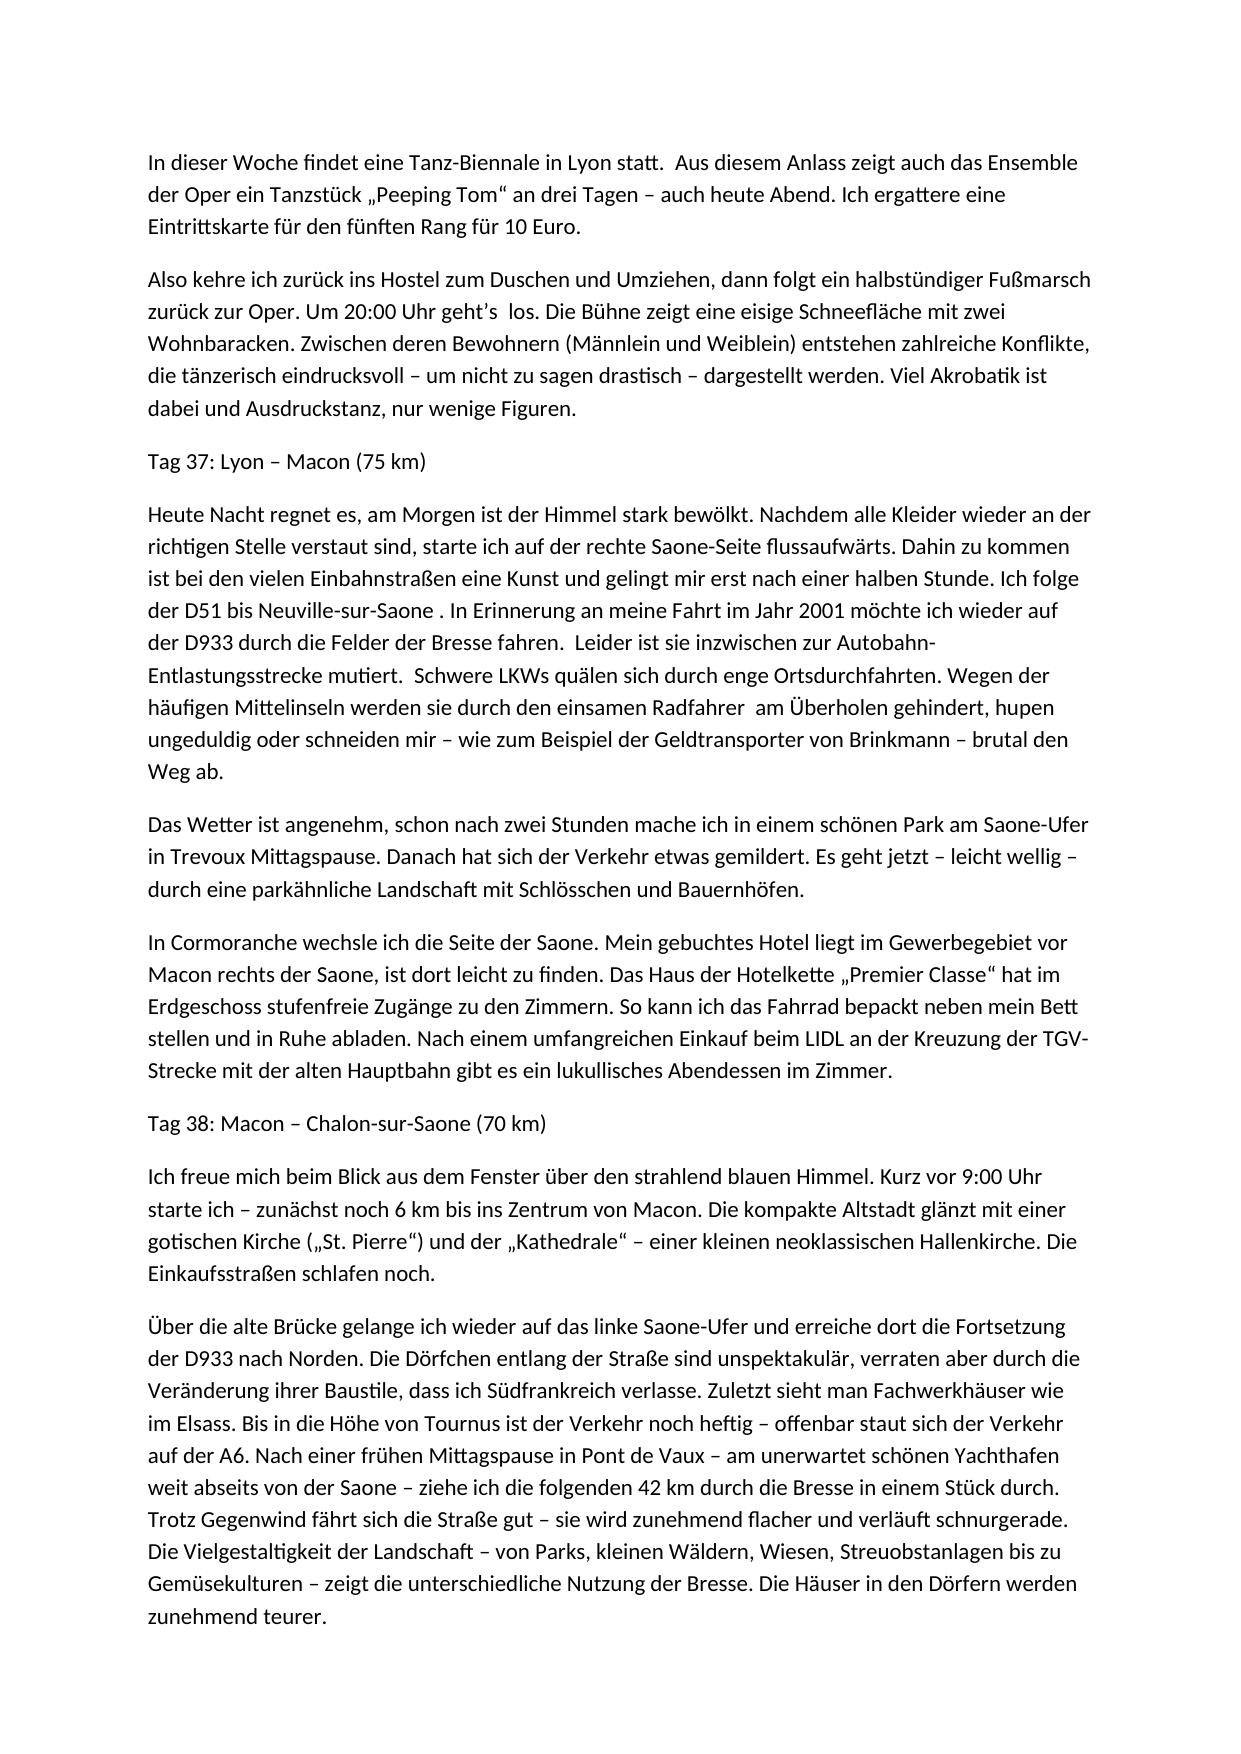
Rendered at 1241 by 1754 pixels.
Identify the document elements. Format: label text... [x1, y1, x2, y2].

text Also kehre ich zurück ins Hostel zum Duschen und Umziehen, dann folgt ein halbstündiger Fußmarsch zurück zur Oper. Um 20:00 Uhr geht’s los. Die Bühne zeigt eine eisige Schneefläche mit zwei Wohnbaracken. Zwischen deren Bewohnern (Männlein und Weiblein) entstehen zahlreiche Konflikte, die tänzerisch eindrucksvoll – um nicht zu sagen drastisch – dargestellt werden. Viel Akrobatik ist dabei und Ausdruckstanz, nur wenige Figuren. [148, 265, 1093, 422]
text Ich freue mich beim Blick aus dem Fenster über den strahlend blauen Himmel. Kurz vor 9:00 Uhr starte ich – zunächst noch 6 km bis ins Zentrum von Macon. Die kompakte Altstadt glänzt mit einer gotischen Kirche („St. Pierre“) und der „Kathedrale“ – einer kleinen neoklassischen Hallenkirche. Die Einkaufsstraßen schlafen noch. [148, 1162, 1093, 1287]
text Das Wetter ist angenehm, schon nach zwei Stunden mache ich in einem schönen Park am Saone-Ufer in Trevoux Mittagspause. Danach hat sich der Verkehr etwas gemildert. Es geht jetzt – leicht wellig – durch eine parkähnliche Landschaft mit Schlösschen und Bauernhöfen. [148, 810, 1093, 903]
text Tag 37: Lyon – Macon (75 km) [148, 447, 1093, 475]
text Tag 38: Macon – Chalon-sur-Saone (70 km) [148, 1109, 1093, 1137]
text Heute Nacht regnet es, am Morgen ist der Himmel stark bewölkt. Nachdem alle Kleider wieder an der richtigen Stelle verstaut sind, starte ich auf der rechte Saone-Seite flussaufwärts. Dahin zu kommen ist bei den vielen Einbahnstraßen eine Kunst und gelingt mir erst nach einer halben Stunde. Ich folge der D51 bis Neuville-sur-Saone . In Erinnerung an meine Fahrt im Jahr 2001 möchte ich wieder auf der D933 durch die Felder der Bresse fahren. Leider ist sie inzwischen zur Autobahn-Entlastungsstrecke mutiert. Schwere LKWs quälen sich durch enge Ortsdurchfahrten. Wegen der häufigen Mittelinseln werden sie durch den einsamen Radfahrer am Überholen gehindert, hupen ungeduldig oder schneiden mir – wie zum Beispiel der Geldtransporter von Brinkmann – brutal den Weg ab. [148, 500, 1093, 785]
text In Cormoranche wechsle ich die Seite der Saone. Mein gebuchtes Hotel liegt im Gewerbegebiet vor Macon rechts der Saone, ist dort leicht zu finden. Das Haus der Hotelkette „Premier Classe“ hat im Erdgeschoss stufenfreie Zugänge zu den Zimmern. So kann ich das Fahrrad bepackt neben mein Bett stellen und in Ruhe abladen. Nach einem umfangreichen Einkauf beim LIDL an der Kreuzung der TGV-Strecke mit der alten Hauptbahn gibt es ein lukullisches Abendessen im Zimmer. [148, 928, 1093, 1084]
text Über die alte Brücke gelange ich wieder auf das linke Saone-Ufer und erreiche dort die Fortsetzung der D933 nach Norden. Die Dörfchen entlang der Straße sind unspektakulär, verraten aber durch die Veränderung ihrer Baustile, dass ich Südfrankreich verlasse. Zuletzt sieht man Fachwerkhäuser wie im Elsass. Bis in die Höhe von Tournus ist der Verkehr noch heftig – offenbar staut sich der Verkehr auf der A6. Nach einer frühen Mittagspause in Pont de Vaux – am unerwartet schönen Yachthafen weit abseits von der Saone – ziehe ich die folgenden 42 km durch die Bresse in einem Stück durch. Trotz Gegenwind fährt sich die Straße gut – sie wird zunehmend flacher und verläuft schnurgerade. Die Vielgestaltigkeit der Landschaft – von Parks, kleinen Wäldern, Wiesen, Streuobstanlagen bis zu Gemüsekulturen – zeigt die unterschiedliche Nutzung der Bresse. Die Häuser in den Dörfern werden zunehmend teurer. [148, 1312, 1093, 1630]
text In dieser Woche findet eine Tanz-Biennale in Lyon statt. Aus diesem Anlass zeigt auch das Ensemble der Oper ein Tanzstück „Peeping Tom“ an drei Tagen – auch heute Abend. Ich ergattere eine Eintrittskarte für den fünften Rang für 10 Euro. [148, 148, 1093, 240]
